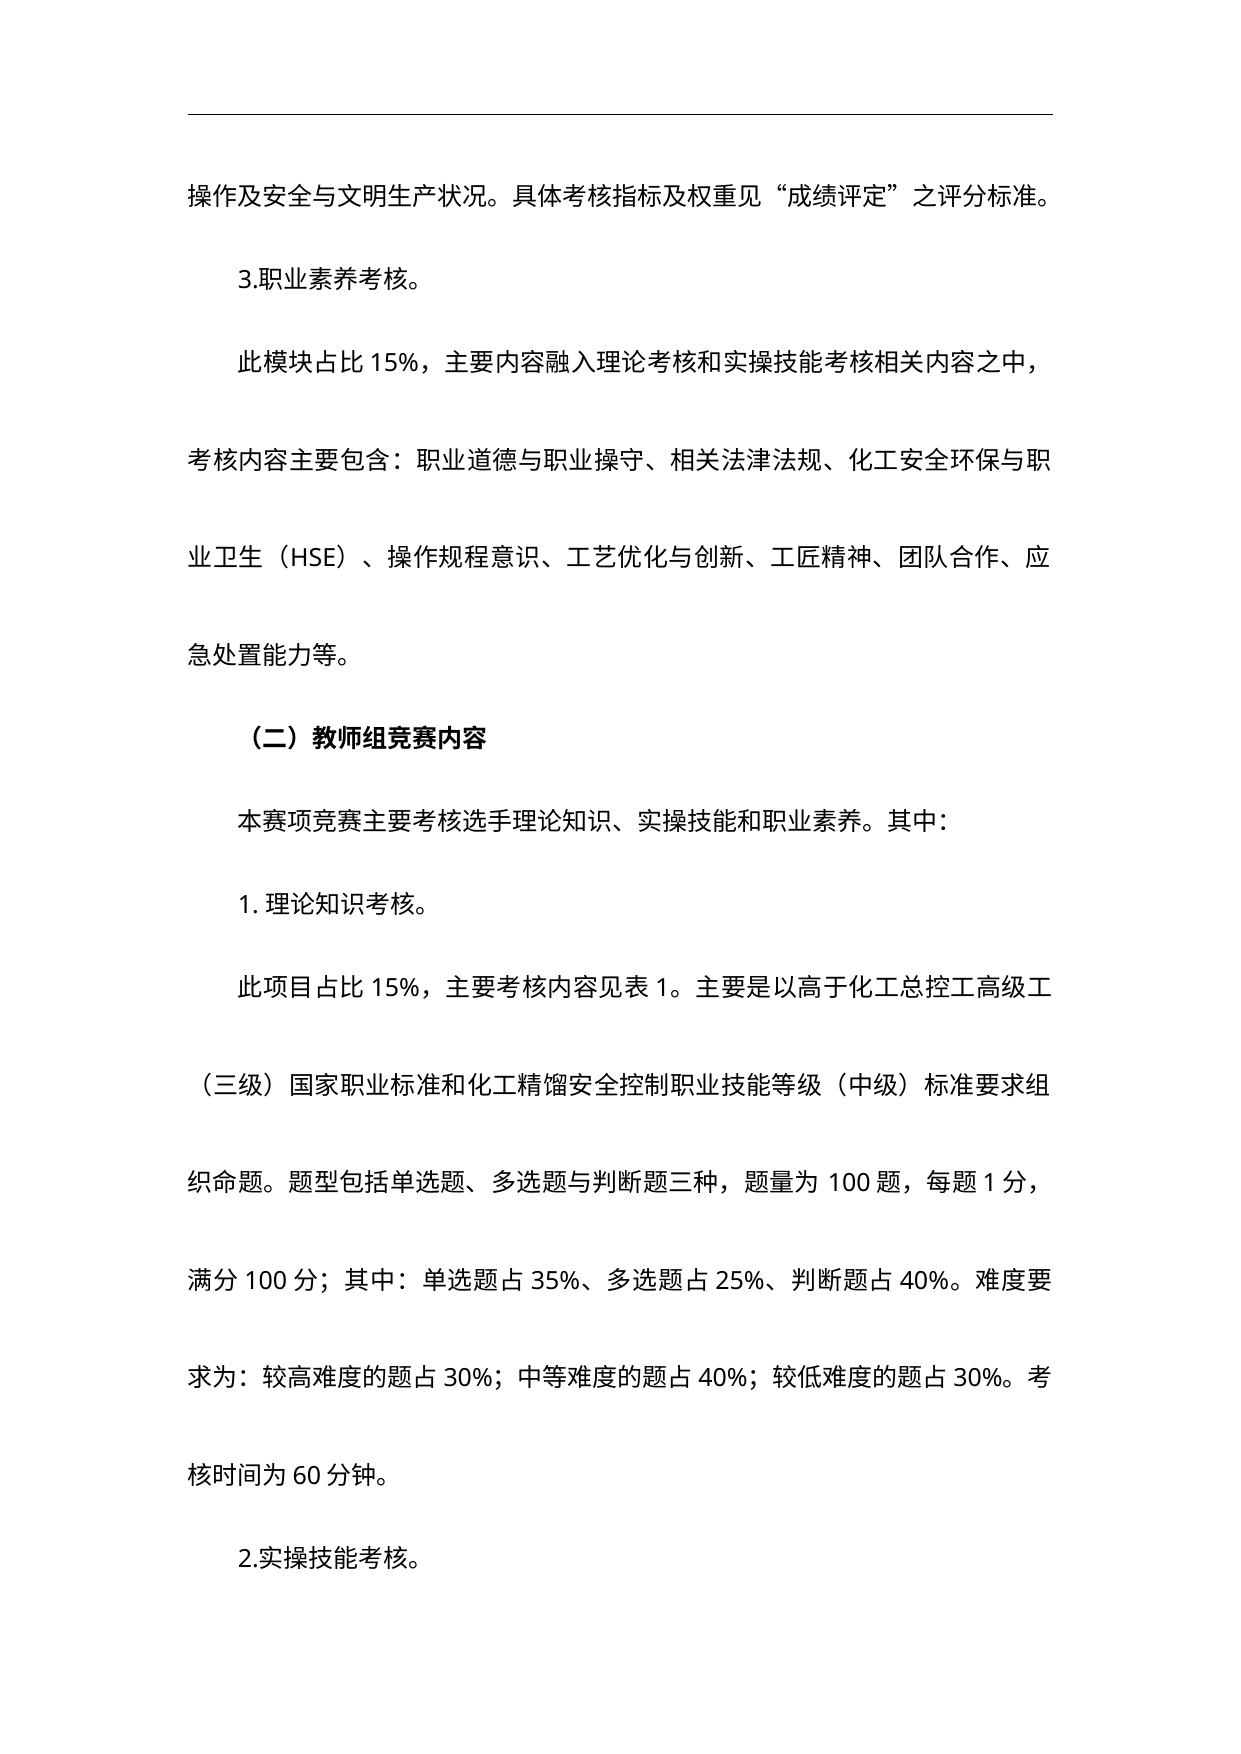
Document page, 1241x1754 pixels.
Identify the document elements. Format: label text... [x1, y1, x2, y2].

text （二）教师组竞赛内容 [237, 704, 1053, 769]
text 本赛项竞赛主要考核选手理论知识、实操技能和职业素养。其中： [187, 787, 1053, 852]
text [187, 162, 1053, 227]
text 此项目占比15%，主要考核内容见表1。主要是以高于化工总控工高级工（三级）国家职业标准和化工精馏安全控制职业技能等级（中级）标准要求组织命题。题型包括单选题、多选题与判断题三种，题量为100题，每题1分，满分100分；其中：单选题占35%、多选题占25%、判断题占40%。难度要求为：较高难度的题占30%；中等难度的题占40%；较低难度的题占30%。考核时间为60分钟。 [187, 953, 1053, 1506]
text 2.实操技能考核。 [187, 1524, 1053, 1589]
text 3.职业素养考核。 [187, 245, 1053, 310]
text 1. 理论知识考核。 [187, 870, 1053, 935]
text 此模块占比15%，主要内容融入理论考核和实操技能考核相关内容之中，考核内容主要包含：职业道德与职业操守、相关法津法规、化工安全环保与职业卫生（HSE）、操作规程意识、工艺优化与创新、工匠精神、团队合作、应急处置能力等。 [187, 328, 1053, 686]
